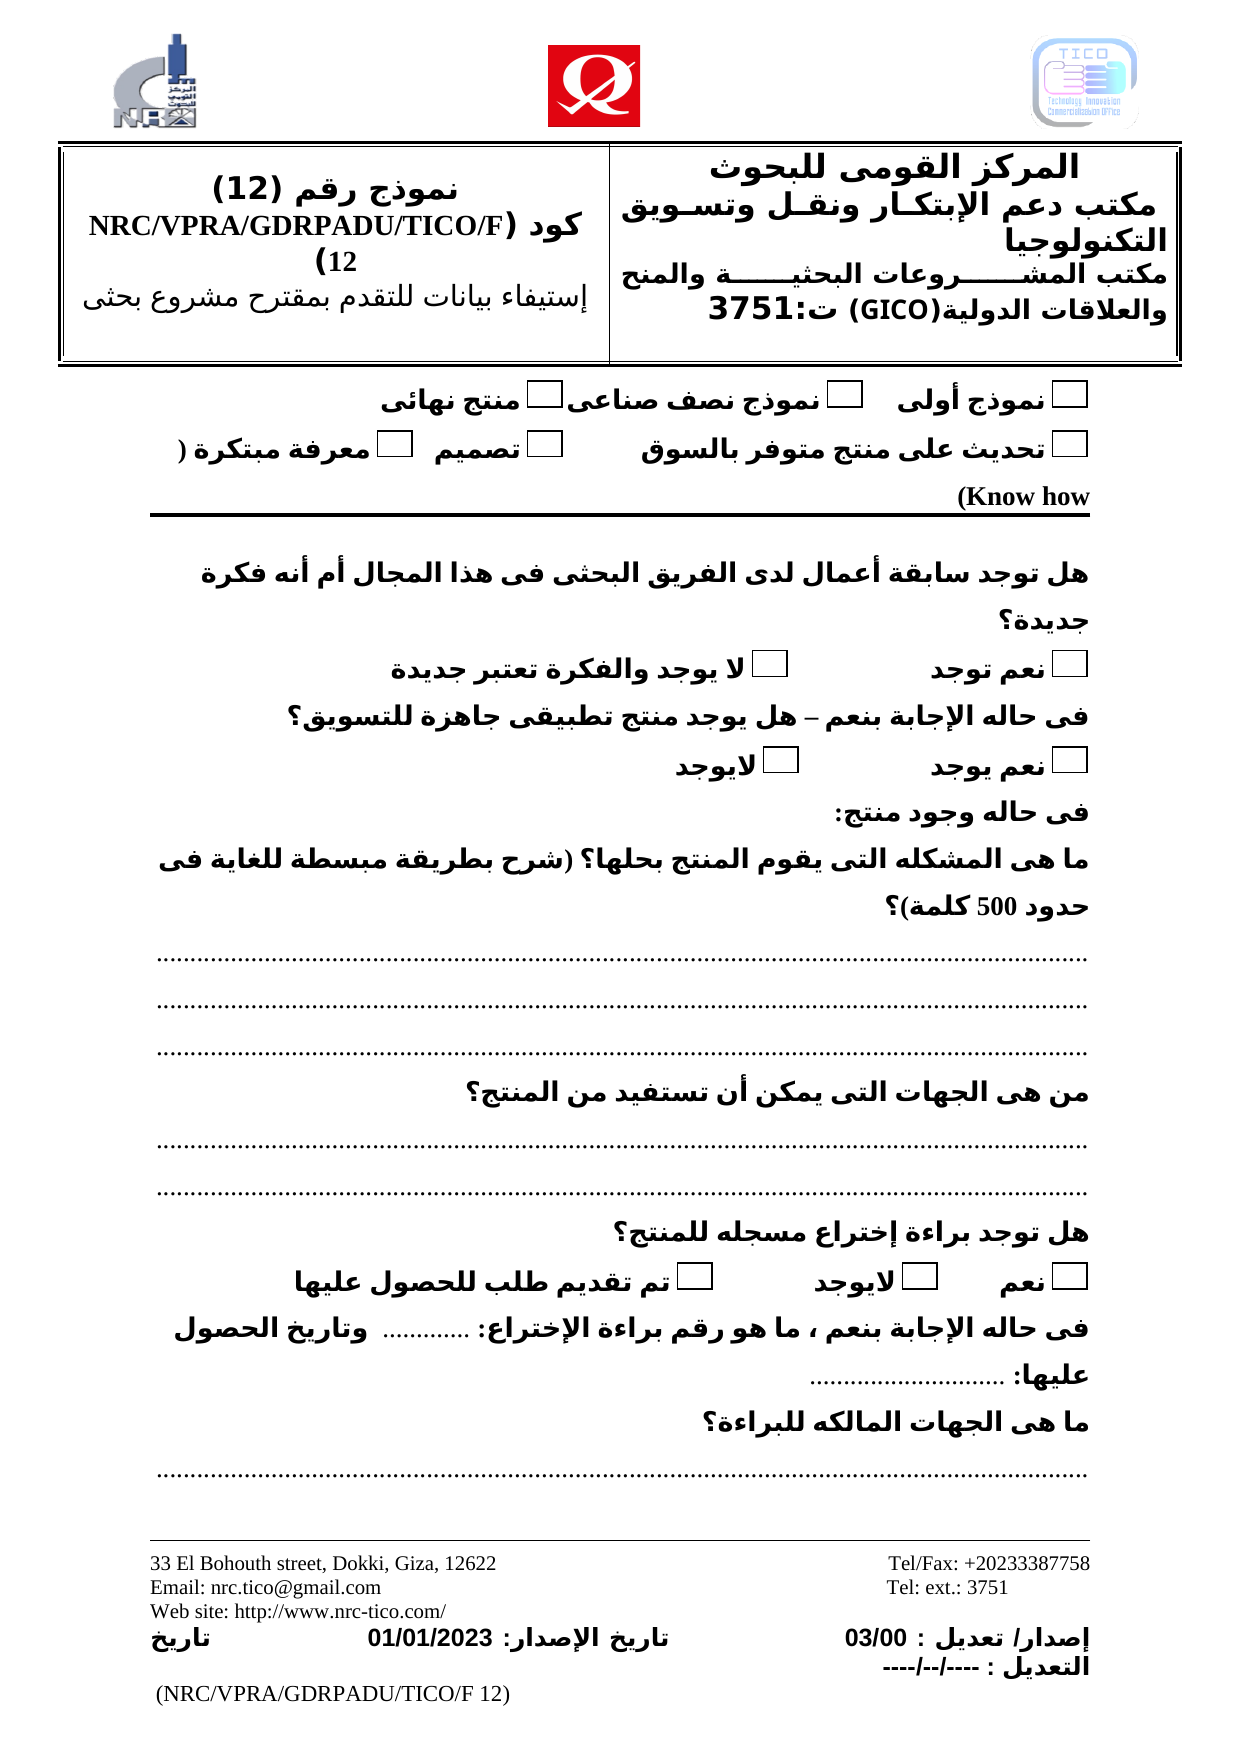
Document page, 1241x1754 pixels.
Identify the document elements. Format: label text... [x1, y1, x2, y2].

picture [101, 32, 216, 132]
text من هى الجهات التى يمكن أن تستفيد من المنتج؟ [150, 1076, 1090, 1107]
picture [1030, 35, 1139, 129]
text نعم لايوجد تم تقديم طلب للحصول عليها [150, 1263, 1090, 1297]
text نعم توجد لا يوجد والفكرة تعتبر جديدة [150, 651, 1090, 684]
text ما هى المشكله التى يقوم المنتج بحلها؟ (شرح بطريقة مبسطة للغاية فى حدود 500 كلمة)؟ [150, 843, 1090, 921]
text .............................................................................................................................................................................................................................................................................................................................................................................................................................. [150, 936, 1090, 1061]
text فى حاله الإجابة بنعم ، ما هو رقم براءة الإختراع: ............. وتاريخ الحصول عليها: ............................. [150, 1313, 1090, 1390]
text نموذج أولى نموذج نصف صناعى منتج نهائى [150, 381, 1090, 415]
text نعم يوجد لايوجد [150, 747, 1090, 781]
text هل توجد براءة إختراع مسجله للمنتج؟ [150, 1216, 1090, 1247]
text .......................................................................................................................................... [150, 1453, 1090, 1484]
text تحديث على منتج متوفر بالسوق تصميم معرفة مبتكرة (Know how) [150, 431, 1090, 513]
text هل توجد سابقة أعمال لدى الفريق البحثى فى هذا المجال أم أنه فكرة جديدة؟ [150, 557, 1090, 635]
text فى حاله الإجابة بنعم – هل يوجد منتج تطبيقى جاهزة للتسويق؟ [150, 700, 1090, 731]
text فى حاله وجود منتج: [150, 796, 1090, 827]
picture [548, 45, 641, 127]
text ما هى الجهات المالكه للبراءة؟ [150, 1406, 1090, 1437]
text .................................................................................................................................................................................................................................................................................... [150, 1123, 1090, 1201]
